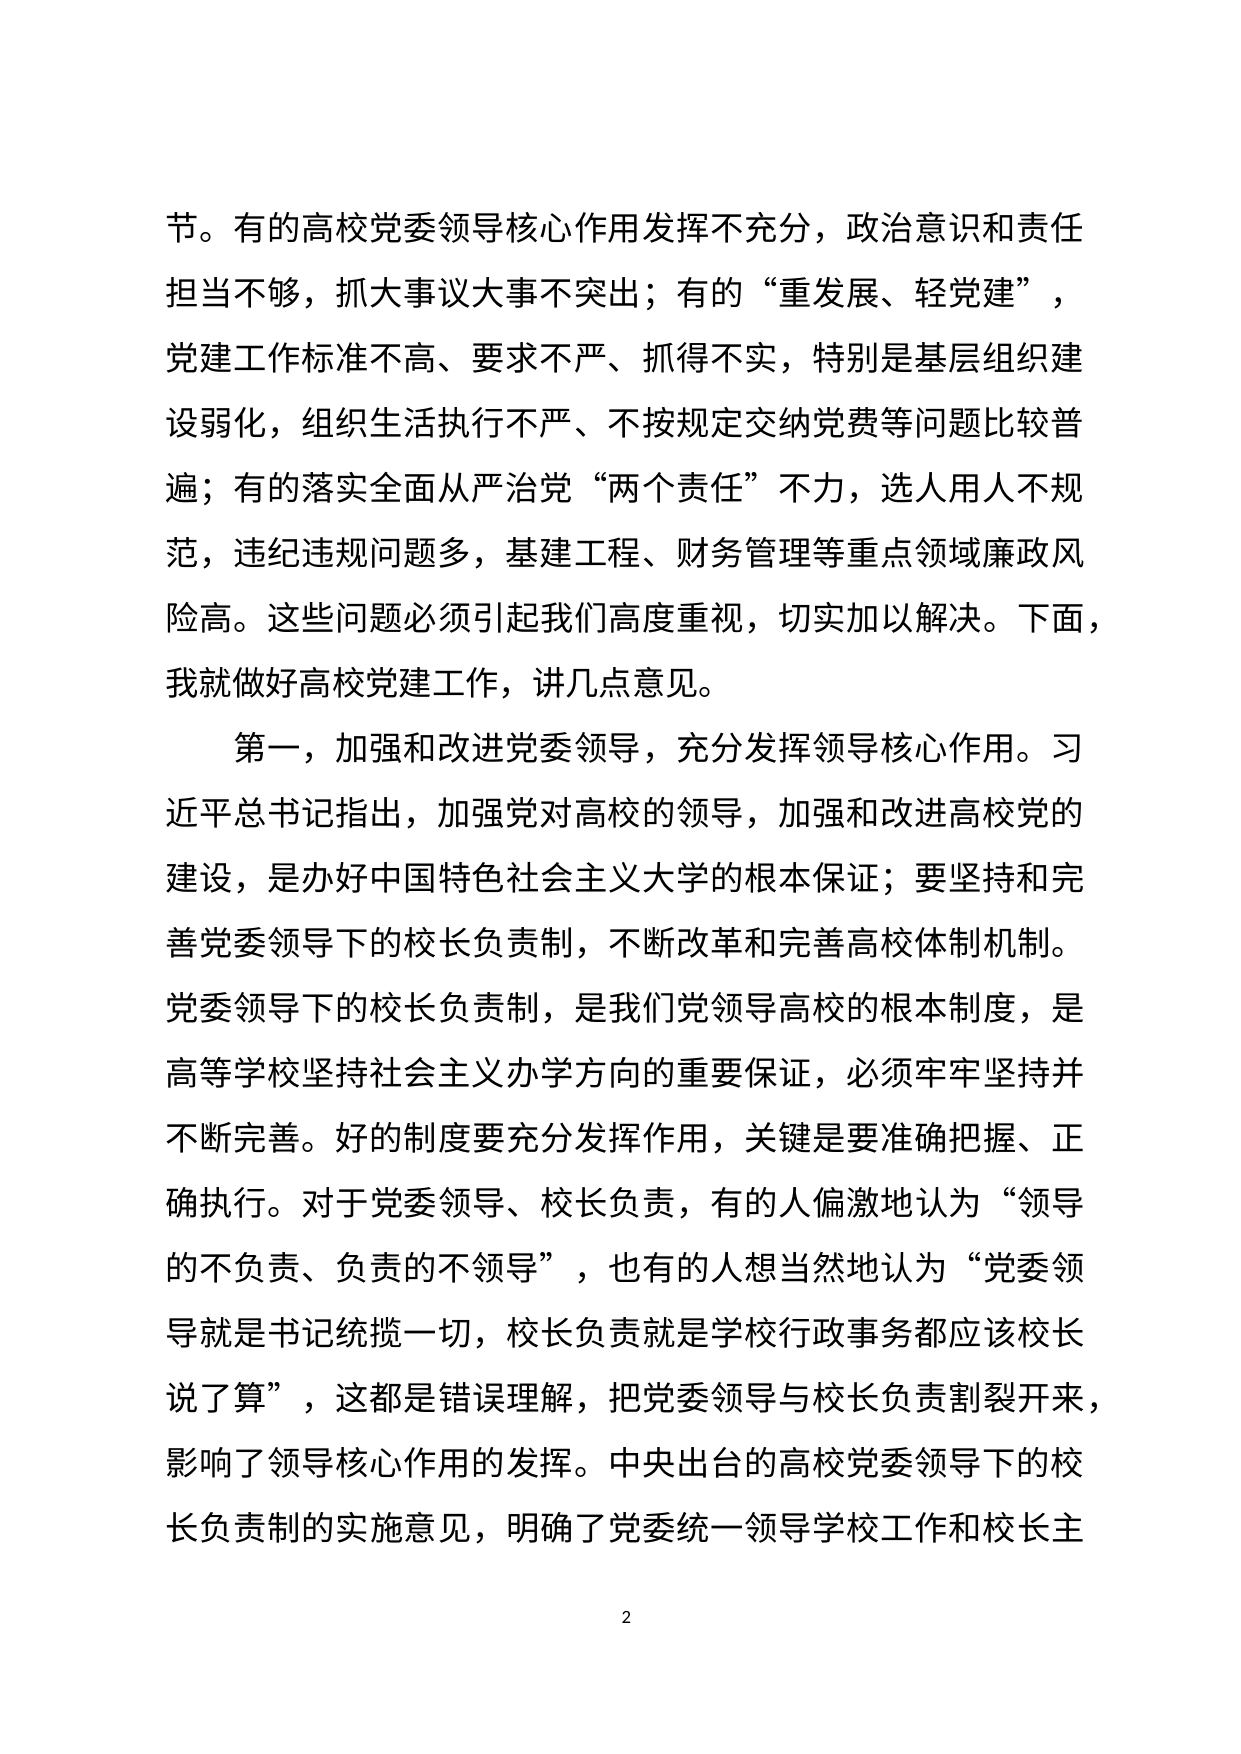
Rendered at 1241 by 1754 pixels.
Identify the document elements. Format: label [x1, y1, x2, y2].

text [165, 193, 1087, 713]
text [165, 713, 1087, 1558]
